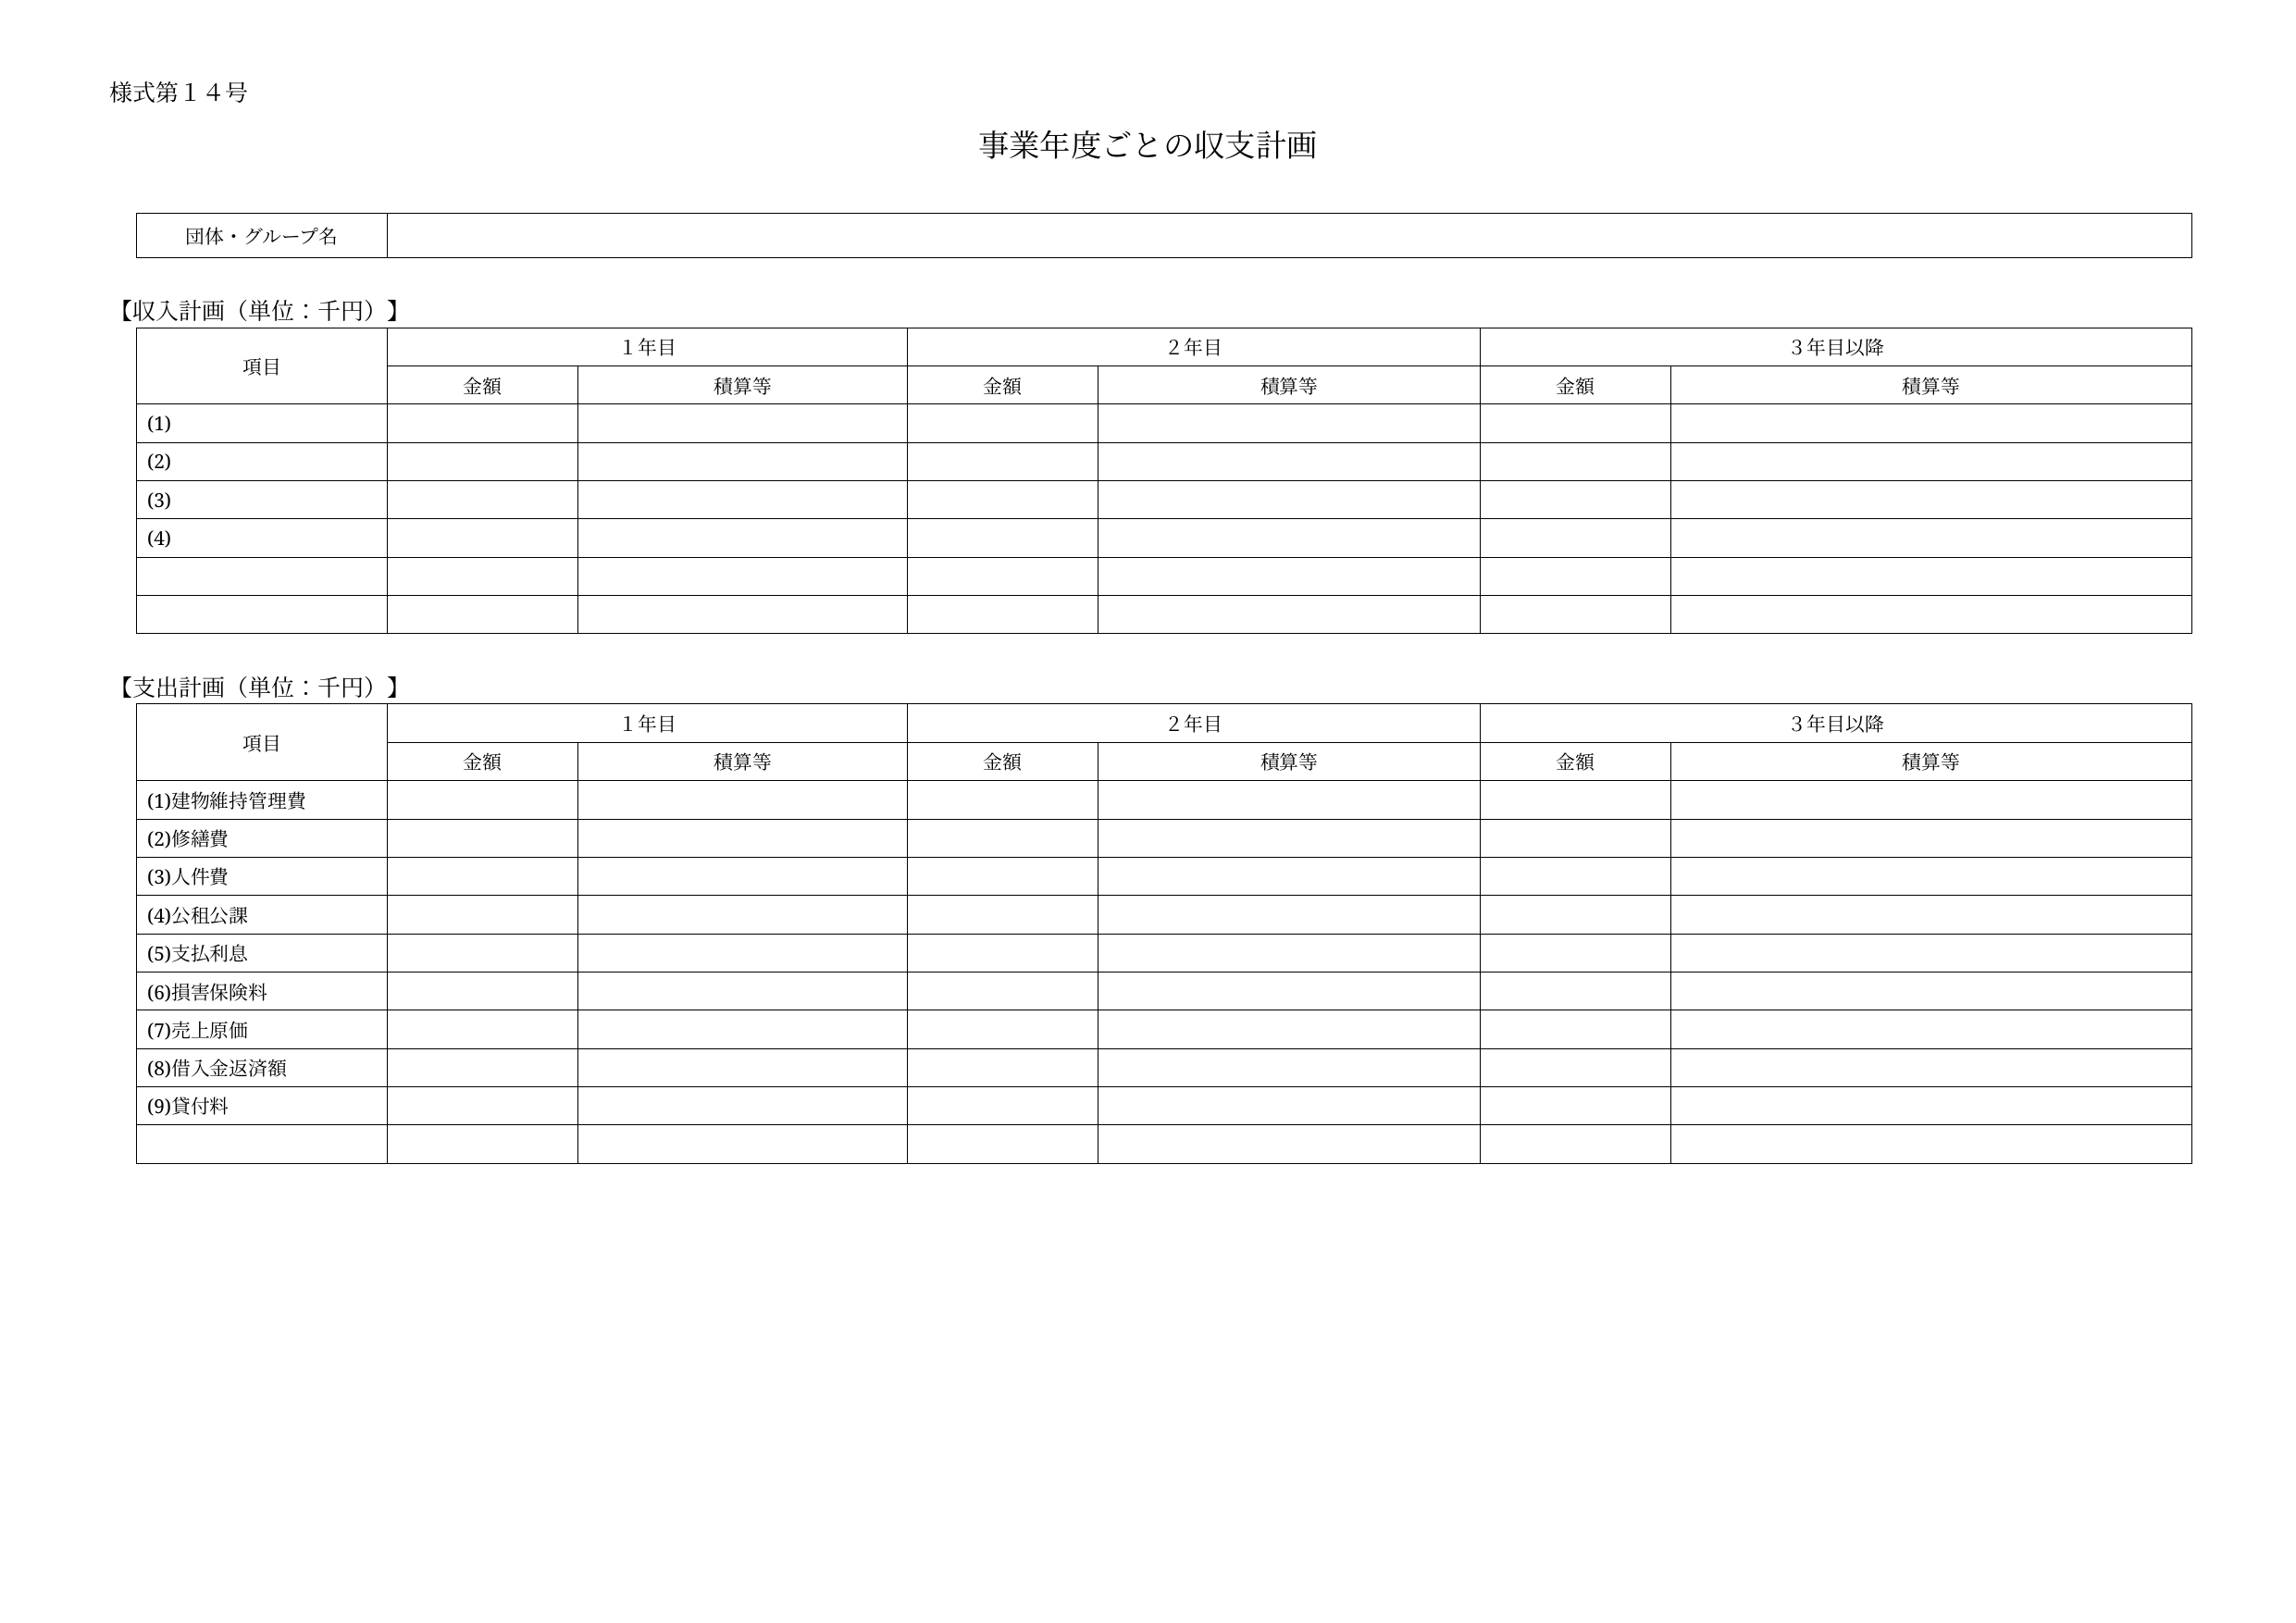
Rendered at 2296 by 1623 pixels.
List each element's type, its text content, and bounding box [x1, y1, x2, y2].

table_cell (3) [137, 481, 387, 518]
table_cell [578, 1125, 907, 1163]
table_cell (5)支払利息 [137, 935, 387, 972]
table_cell [1481, 896, 1670, 933]
table_cell [1098, 443, 1480, 480]
table_cell [578, 935, 907, 972]
table_header １年目 [388, 328, 907, 365]
table_cell [908, 443, 1098, 480]
table_cell (4) [137, 519, 387, 557]
table_cell [388, 404, 577, 442]
table_cell (8)借入金返済額 [137, 1049, 387, 1086]
table_cell [137, 558, 387, 595]
table_cell [908, 558, 1098, 595]
table_cell 金額 [1481, 743, 1670, 780]
text 【支出計画（単位：千円）】 [109, 669, 2186, 703]
table_header 項目 [137, 704, 387, 780]
table_cell [908, 1087, 1098, 1124]
table_cell [578, 404, 907, 442]
table_cell [578, 1010, 907, 1048]
table_cell [1481, 935, 1670, 972]
table_cell [1481, 820, 1670, 857]
table_header [388, 214, 2191, 256]
table_cell [1481, 596, 1670, 633]
table_cell [1098, 1049, 1480, 1086]
table_cell 金額 [388, 743, 577, 780]
table_cell 積算等 [578, 366, 907, 403]
table_cell [578, 973, 907, 1010]
table_cell 金額 [908, 366, 1098, 403]
table_cell (2)修繕費 [137, 820, 387, 857]
table_cell [1481, 1125, 1670, 1163]
table_cell [578, 443, 907, 480]
table_cell [1671, 781, 2191, 818]
text 【収入計画（単位：千円）】 [109, 292, 2186, 327]
table_cell [388, 481, 577, 518]
table_cell [1671, 596, 2191, 633]
table_cell [388, 820, 577, 857]
table_cell 積算等 [1098, 366, 1480, 403]
table_cell [388, 443, 577, 480]
table_cell [578, 558, 907, 595]
table_header ３年目以降 [1481, 704, 2191, 742]
text 事業年度ごとの収支計画 [109, 108, 2186, 178]
table_cell (6)損害保険料 [137, 973, 387, 1010]
table_cell [908, 935, 1098, 972]
table_cell [388, 519, 577, 557]
table_cell [908, 858, 1098, 895]
table_cell [1671, 858, 2191, 895]
table_cell [137, 596, 387, 633]
table_cell [1098, 1125, 1480, 1163]
table_cell [908, 596, 1098, 633]
table_header ２年目 [908, 328, 1480, 365]
table_cell [1671, 481, 2191, 518]
table_cell [908, 481, 1098, 518]
table_cell [1481, 558, 1670, 595]
table_cell 金額 [908, 743, 1098, 780]
table_cell [388, 1049, 577, 1086]
table_cell (7)売上原価 [137, 1010, 387, 1048]
table_cell [1481, 519, 1670, 557]
table_cell [1481, 404, 1670, 442]
table_cell 積算等 [1098, 743, 1480, 780]
table_cell [1481, 1010, 1670, 1048]
table_cell [1671, 1125, 2191, 1163]
table_cell (2) [137, 443, 387, 480]
table_cell [388, 1125, 577, 1163]
table_cell [1671, 519, 2191, 557]
table_cell 積算等 [1671, 743, 2191, 780]
table_cell [1098, 1010, 1480, 1048]
table_cell [388, 781, 577, 818]
table_cell [1098, 781, 1480, 818]
table_cell [1098, 973, 1480, 1010]
table_cell [1671, 558, 2191, 595]
table_cell [1481, 858, 1670, 895]
table_cell [578, 519, 907, 557]
table_cell (4)公租公課 [137, 896, 387, 933]
table_header ３年目以降 [1481, 328, 2191, 365]
table_cell [578, 1087, 907, 1124]
table_cell [388, 1010, 577, 1048]
table_cell [908, 404, 1098, 442]
table_cell [1098, 935, 1480, 972]
table_cell [1671, 443, 2191, 480]
table_cell [908, 820, 1098, 857]
table_header 項目 [137, 328, 387, 403]
table_cell [578, 481, 907, 518]
table_cell [578, 858, 907, 895]
table_cell [1098, 820, 1480, 857]
table_cell 積算等 [578, 743, 907, 780]
table_cell [578, 596, 907, 633]
table_cell [1098, 858, 1480, 895]
table_header １年目 [388, 704, 907, 742]
table_cell [1671, 935, 2191, 972]
table_header 団体・グループ名 [137, 214, 387, 256]
table_cell [1671, 1087, 2191, 1124]
table_cell (9)貸付料 [137, 1087, 387, 1124]
table_cell [578, 1049, 907, 1086]
table_cell 金額 [1481, 366, 1670, 403]
table_cell [908, 519, 1098, 557]
table_cell [1481, 973, 1670, 1010]
table_cell [1098, 558, 1480, 595]
table_cell (3)人件費 [137, 858, 387, 895]
table_cell [908, 1125, 1098, 1163]
table_cell [1098, 896, 1480, 933]
table_cell [1098, 404, 1480, 442]
table_cell [1671, 1049, 2191, 1086]
table_cell [578, 896, 907, 933]
table_cell [1481, 443, 1670, 480]
table_cell [1098, 596, 1480, 633]
table_header ２年目 [908, 704, 1480, 742]
table_cell [1671, 1010, 2191, 1048]
table_cell [388, 1087, 577, 1124]
table_cell [908, 896, 1098, 933]
table_cell [1481, 1087, 1670, 1124]
table_cell (1)建物維持管理費 [137, 781, 387, 818]
table_cell 金額 [388, 366, 577, 403]
table_cell [1671, 820, 2191, 857]
table_cell [908, 973, 1098, 1010]
table_cell [1671, 896, 2191, 933]
table_cell 積算等 [1671, 366, 2191, 403]
table_cell [1671, 404, 2191, 442]
table_cell [388, 858, 577, 895]
text 様式第１４号 [109, 74, 2186, 108]
table_cell (1) [137, 404, 387, 442]
table_cell [1098, 1087, 1480, 1124]
table_cell [1481, 781, 1670, 818]
table_cell [388, 973, 577, 1010]
table_cell [1481, 481, 1670, 518]
table_cell [388, 596, 577, 633]
table_cell [388, 935, 577, 972]
table_cell [388, 896, 577, 933]
table_cell [1671, 973, 2191, 1010]
table_cell [137, 1125, 387, 1163]
table_cell [908, 1049, 1098, 1086]
table_cell [908, 781, 1098, 818]
table_cell [908, 1010, 1098, 1048]
table_cell [1481, 1049, 1670, 1086]
table_cell [388, 558, 577, 595]
table_cell [578, 820, 907, 857]
table_cell [1098, 481, 1480, 518]
table_cell [1098, 519, 1480, 557]
table_cell [578, 781, 907, 818]
